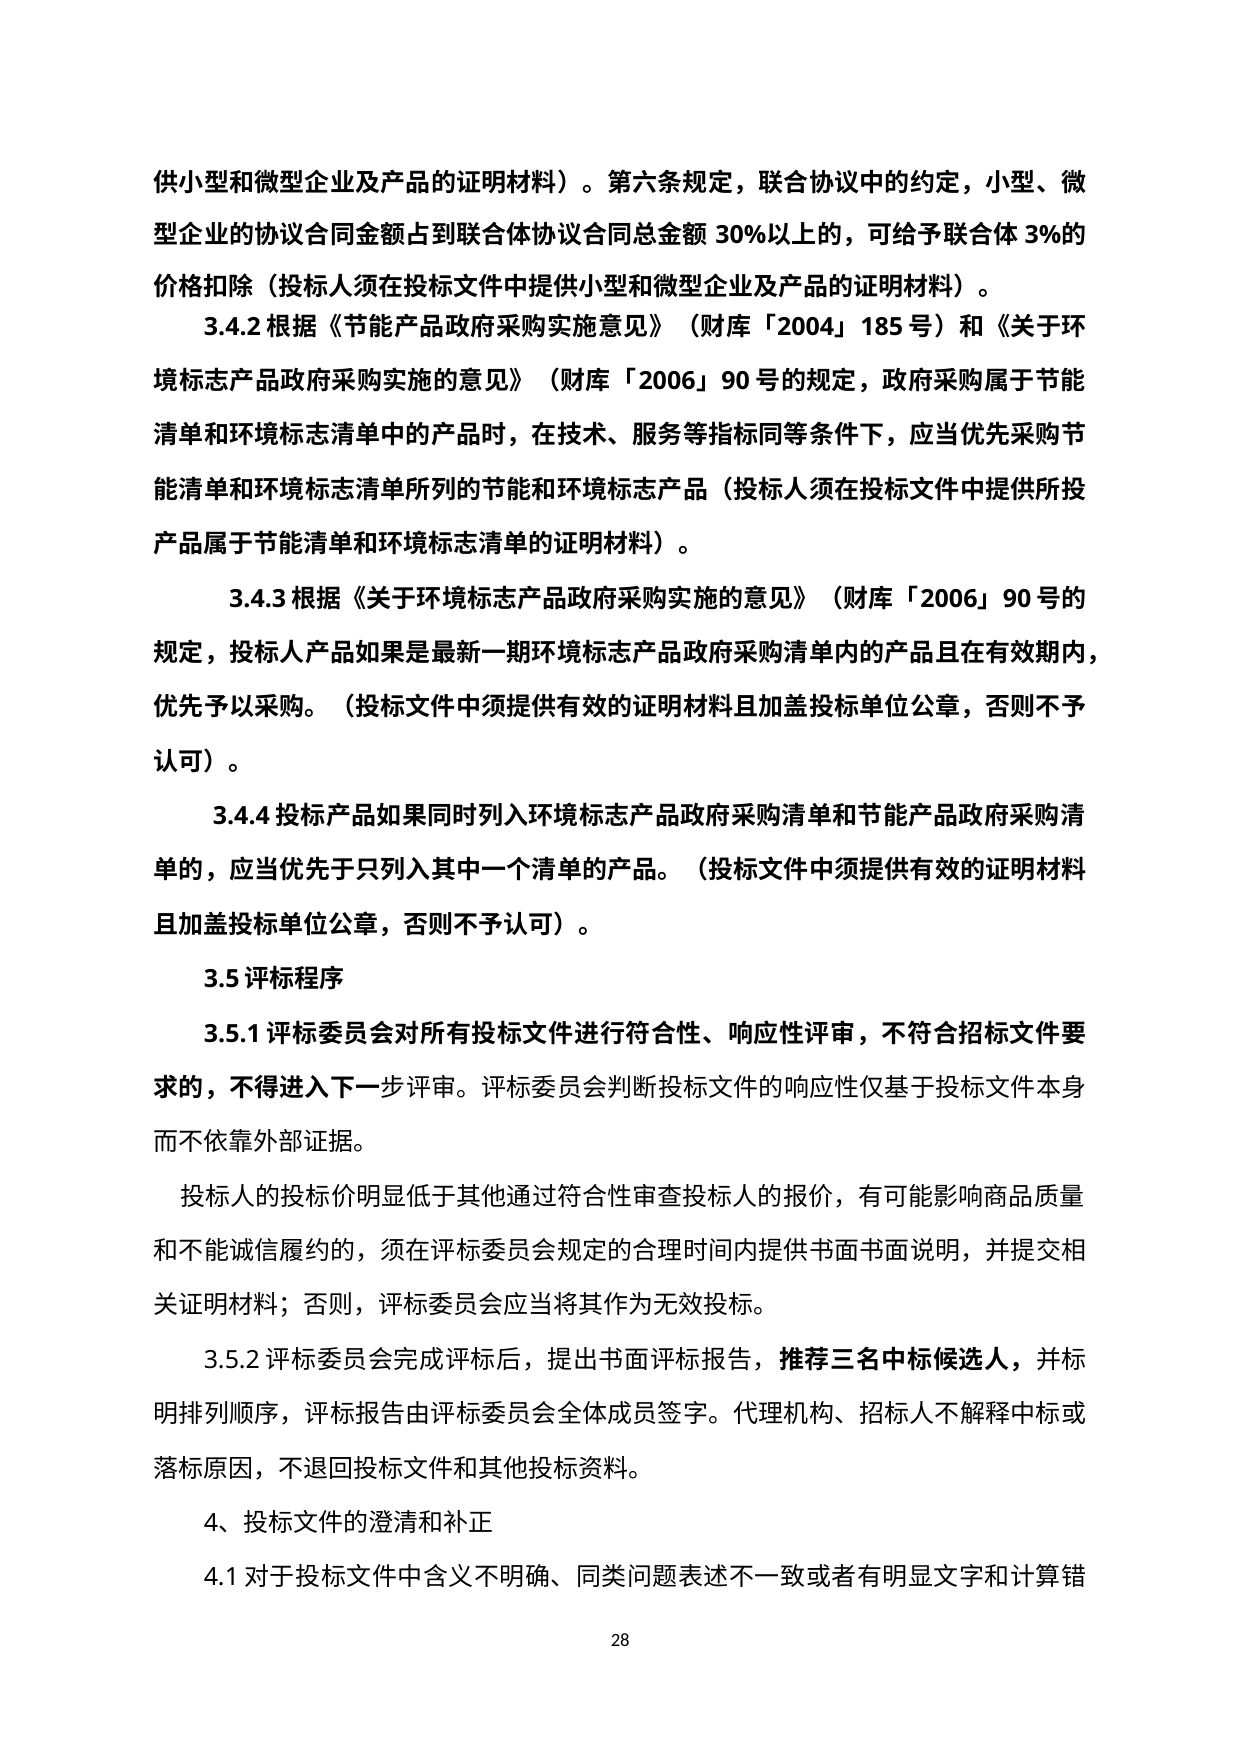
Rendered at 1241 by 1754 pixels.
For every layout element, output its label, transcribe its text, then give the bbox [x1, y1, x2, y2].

text 3.4.4投标产品如果同时列入环境标志产品政府采购清单和节能产品政府采购清单的，应当优先于只列入其中一个清单的产品。（投标文件中须提供有效的证明材料且加盖投标单位公章，否则不予认可）。 [153, 796, 1087, 941]
text 4、投标文件的澄清和补正 [153, 1502, 1087, 1539]
text 3.5.1评标委员会对所有投标文件进行符合性、响应性评审，不符合招标文件要求的，不得进入下一步评审。评标委员会判断投标文件的响应性仅基于投标文件本身而不依靠外部证据。 [153, 1013, 1087, 1158]
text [153, 1557, 1087, 1593]
text 投标人的投标价明显低于其他通过符合性审查投标人的报价，有可能影响商品质量和不能诚信履约的，须在评标委员会规定的合理时间内提供书面书面说明，并提交相关证明材料；否则，评标委员会应当将其作为无效投标。 [153, 1176, 1087, 1321]
text 3.5.2评标委员会完成评标后，提出书面评标报告，推荐三名中标候选人，并标明排列顺序，评标报告由评标委员会全体成员签字。代理机构、招标人不解释中标或落标原因，不退回投标文件和其他投标资料。 [153, 1339, 1087, 1484]
text 3.4.3根据《关于环境标志产品政府采购实施的意见》（财库「2006」90号的规定，投标人产品如果是最新一期环境标志产品政府采购清单内的产品且在有效期内，优先予以采购。（投标文件中须提供有效的证明材料且加盖投标单位公章，否则不予认可）。 [153, 578, 1087, 777]
text 3.5评标程序 [153, 959, 1087, 995]
text 3.4.2根据《节能产品政府采购实施意见》（财库「2004」185号）和《关于环境标志产品政府采购实施的意见》（财库「2006」90号的规定，政府采购属于节能清单和环境标志清单中的产品时，在技术、服务等指标同等条件下，应当优先采购节能清单和环境标志清单所列的节能和环境标志产品（投标人须在投标文件中提供所投产品属于节能清单和环境标志清单的证明材料）。 [153, 306, 1087, 560]
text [153, 150, 1087, 306]
